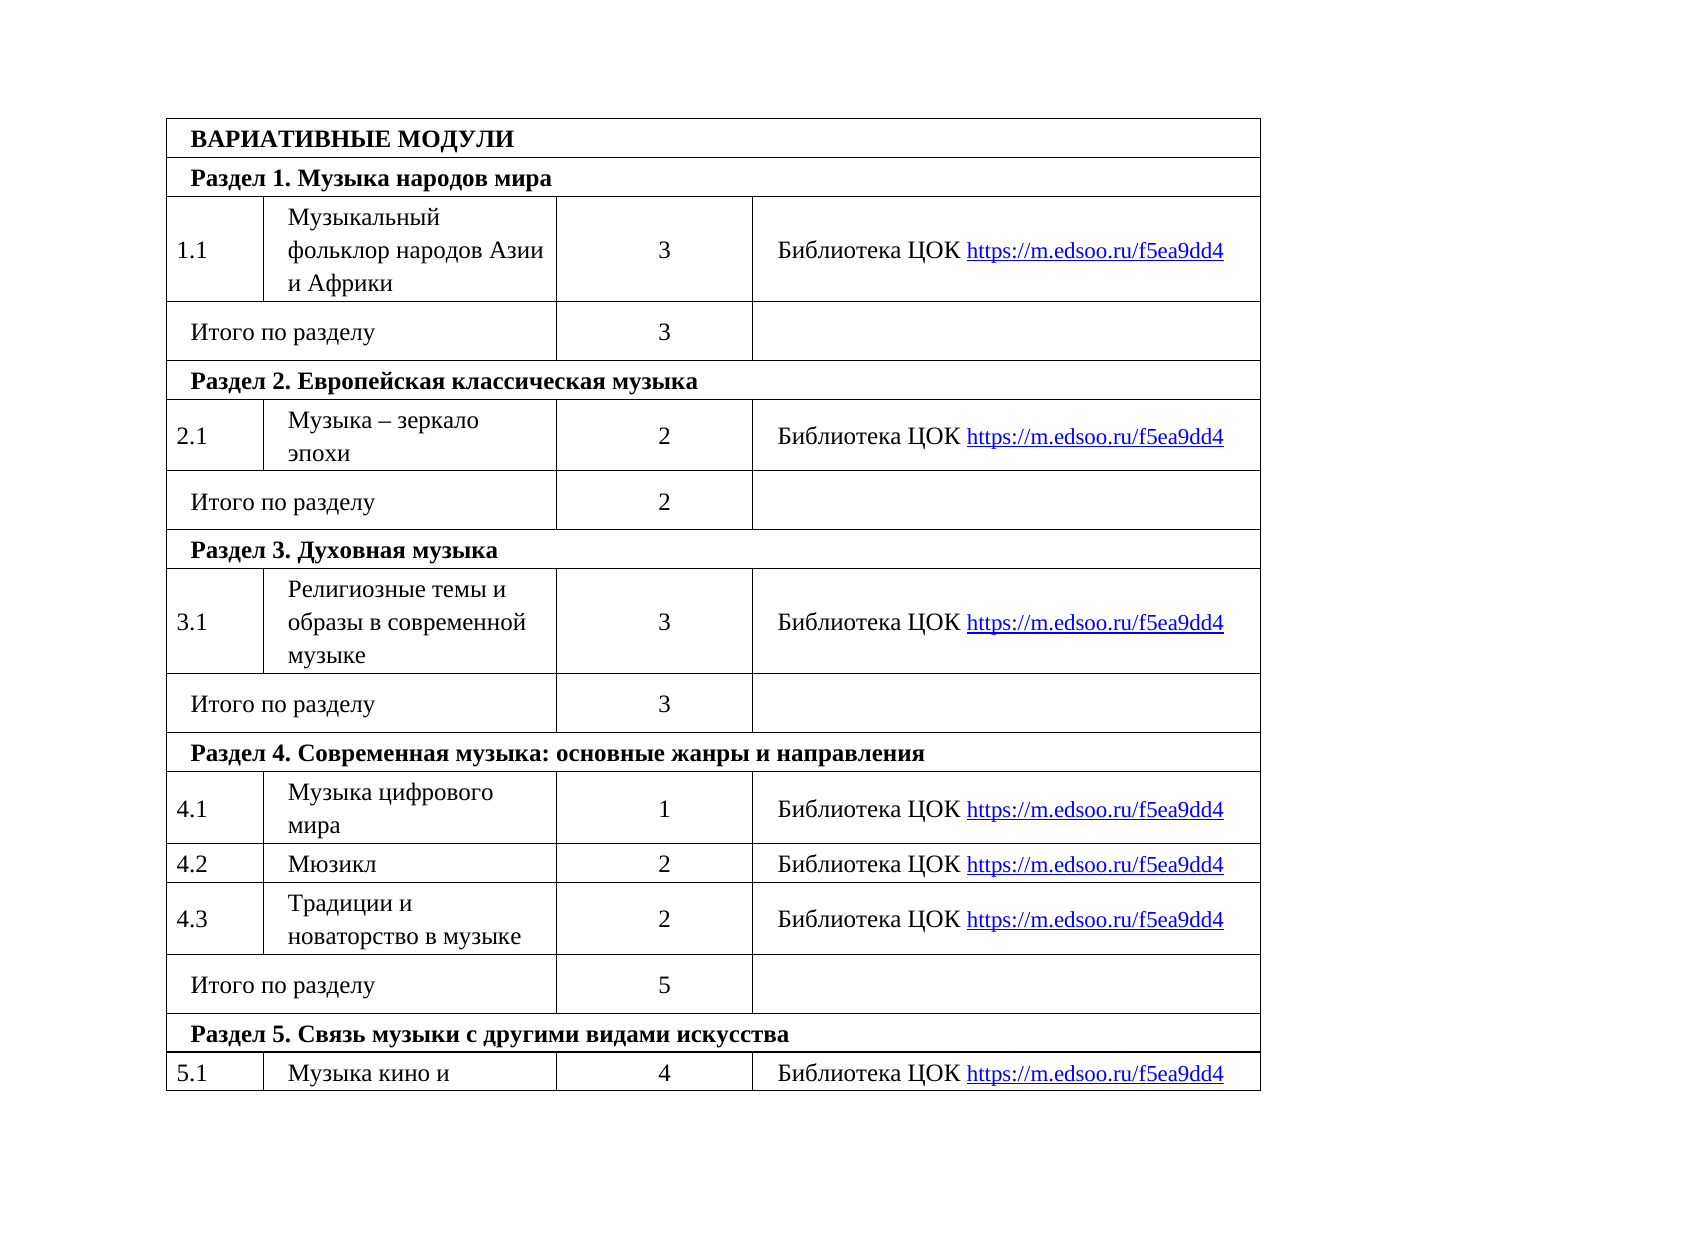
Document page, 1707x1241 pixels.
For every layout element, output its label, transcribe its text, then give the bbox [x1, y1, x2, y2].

table_cell Раздел 1. Музыка народов мира [167, 158, 1260, 196]
table_cell Итого по разделу [167, 955, 556, 1012]
table_cell 2 [557, 883, 752, 953]
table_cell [753, 883, 1260, 953]
table_cell 2 [557, 400, 752, 470]
table_cell Раздел 3. Духовная музыка [167, 530, 1260, 568]
table_cell 4.2 [167, 844, 263, 882]
table_cell Раздел 4. Современная музыка: основные жанры и направления [167, 733, 1260, 771]
table_cell 5 [557, 955, 752, 1012]
table_cell Библиотека ЦОК https://m.edsoo.ru/f5ea9dd4 [753, 569, 1260, 673]
table_cell Библиотека ЦОК https://m.edsoo.ru/f5ea9dd4 [753, 844, 1260, 882]
table_cell [753, 302, 1260, 360]
table_cell Библиотека ЦОК https://m.edsoo.ru/f5ea9dd4 [753, 772, 1260, 843]
table_cell 2 [557, 844, 752, 882]
table_cell 3 [557, 674, 752, 732]
table_cell Музыка цифрового мира [264, 772, 556, 843]
table_cell Музыка – зеркало эпохи [264, 400, 556, 470]
table_cell Итого по разделу [167, 674, 556, 732]
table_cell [753, 1053, 1260, 1090]
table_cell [264, 1053, 556, 1090]
table_cell 2.1 [167, 400, 263, 470]
table_cell Мюзикл [264, 844, 556, 882]
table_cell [753, 197, 1260, 301]
table_cell ВАРИАТИВНЫЕ МОДУЛИ [167, 119, 1260, 157]
table_cell Традиции и новаторство в музыке [264, 883, 556, 953]
table_cell 5.1 [167, 1053, 263, 1090]
table_cell Итого по разделу [167, 302, 556, 360]
table_cell Раздел 5. Связь музыки с другими видами искусства [167, 1014, 1260, 1051]
table_cell Религиозные темы и образы в современной музыке [264, 569, 556, 673]
table_cell [753, 674, 1260, 732]
table_cell 1 [557, 772, 752, 843]
table_cell 3.1 [167, 569, 263, 673]
table_cell 1.1 [167, 197, 263, 301]
table_cell Итого по разделу [167, 471, 556, 529]
table_cell 4 [557, 1053, 752, 1090]
table_cell 3 [557, 569, 752, 673]
table_cell [753, 471, 1260, 529]
table_cell 3 [557, 302, 752, 360]
table_cell 3 [557, 197, 752, 301]
table_cell Раздел 2. Европейская классическая музыка [167, 361, 1260, 398]
table_cell 2 [557, 471, 752, 529]
table_cell 4.1 [167, 772, 263, 843]
table_cell [753, 955, 1260, 1012]
table_cell Музыкальный фольклор народов Азии и Африки [264, 197, 556, 301]
table_cell 4.3 [167, 883, 263, 953]
table_cell Библиотека ЦОК https://m.edsoo.ru/f5ea9dd4 [753, 400, 1260, 470]
